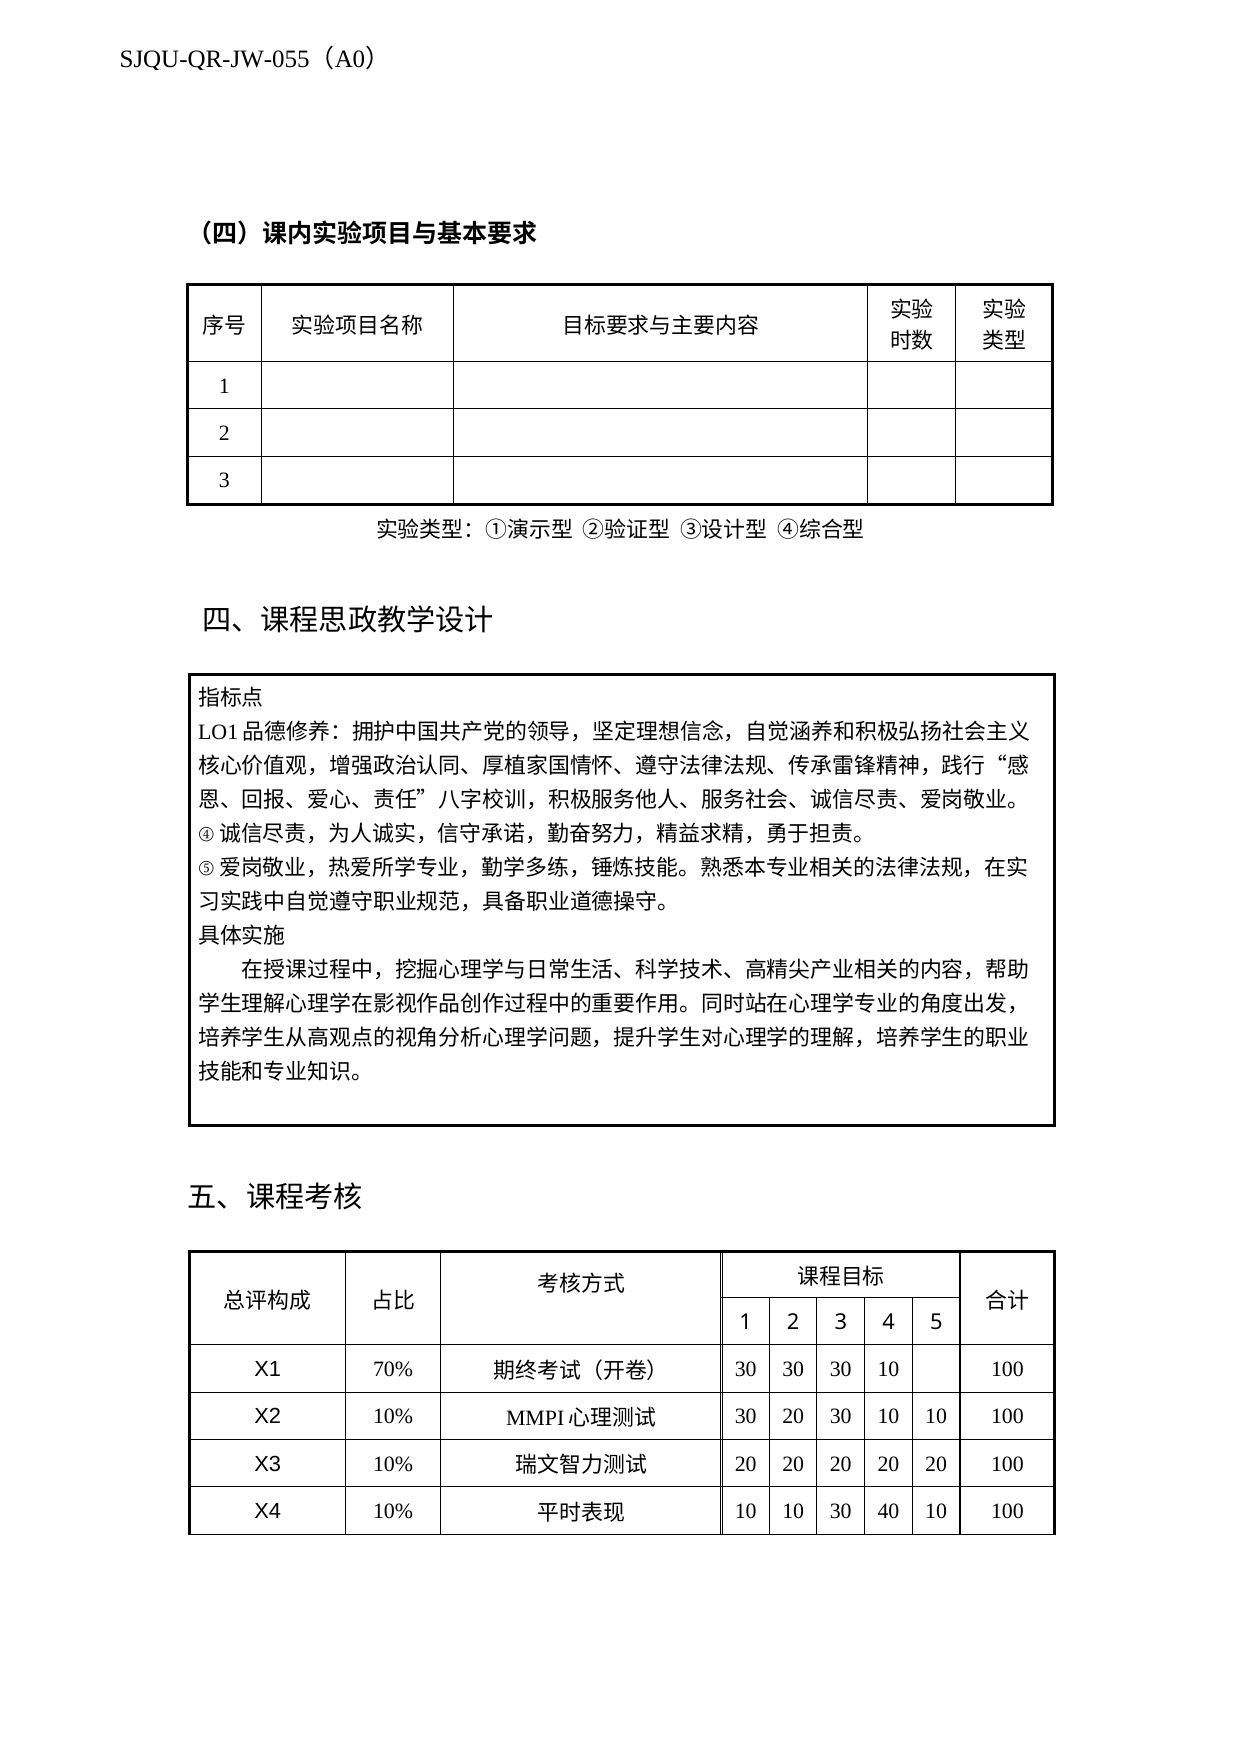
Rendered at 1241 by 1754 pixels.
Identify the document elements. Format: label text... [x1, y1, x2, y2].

table_cell 10 [865, 1345, 912, 1392]
table_header 实验项目名称 [262, 286, 453, 361]
table_header 占比 [346, 1253, 440, 1344]
table_header 实验 类型 [956, 286, 1051, 361]
table_cell 4 [865, 1298, 912, 1344]
table_cell [956, 362, 1051, 408]
table_cell 20 [723, 1440, 769, 1486]
table_cell 30 [723, 1393, 769, 1439]
table_cell 10 [723, 1487, 769, 1533]
table_cell 20 [865, 1440, 912, 1486]
table_cell [262, 409, 453, 456]
table_cell X3 [191, 1440, 345, 1486]
table_cell 10% [346, 1393, 440, 1439]
table_cell [868, 457, 955, 503]
table_cell 期终考试（开卷） [441, 1345, 720, 1392]
table_header 课程目标 [723, 1253, 959, 1297]
table_header 序号 [189, 286, 261, 361]
table_cell X1 [191, 1345, 345, 1392]
table_cell 30 [723, 1345, 769, 1392]
table_cell 实验类型：①演示型 ②验证型 ③设计型 ④综合型 [188, 506, 1053, 550]
table_cell 10 [770, 1487, 816, 1533]
table_cell [868, 409, 955, 456]
table_cell 20 [770, 1393, 816, 1439]
table_cell 20 [913, 1440, 959, 1486]
table_header 目标要求与主要内容 [454, 286, 867, 361]
table_cell 10 [913, 1487, 959, 1533]
table_cell [262, 362, 453, 408]
table_cell [956, 409, 1051, 456]
table_cell 平时表现 [441, 1487, 720, 1533]
table_cell [454, 409, 867, 456]
table_header 实验 时数 [868, 286, 955, 361]
table_header 合计 [961, 1253, 1053, 1344]
table_cell [454, 362, 867, 408]
table_cell 10 [913, 1393, 959, 1439]
table_cell X4 [191, 1487, 345, 1533]
table_cell 3 [189, 457, 261, 503]
table_cell 2 [770, 1298, 816, 1344]
table_cell 5 [913, 1298, 959, 1344]
table_cell 20 [817, 1440, 864, 1486]
table_cell 100 [961, 1345, 1053, 1392]
table_cell 30 [817, 1345, 864, 1392]
text 四、课程思政教学设计 [187, 584, 1053, 652]
table_cell 40 [865, 1487, 912, 1533]
text （四）课内实验项目与基本要求 [187, 198, 1053, 266]
table_cell [868, 362, 955, 408]
table_cell 100 [961, 1487, 1053, 1533]
table_cell 30 [817, 1487, 864, 1533]
table_cell 10% [346, 1487, 440, 1533]
table_cell 2 [189, 409, 261, 456]
table_header 考核方式 [441, 1253, 720, 1344]
table_cell 20 [770, 1440, 816, 1486]
text 五、课程考核 [187, 1161, 1053, 1229]
table_cell MMPI心理测试 [441, 1393, 720, 1439]
table_cell 100 [961, 1440, 1053, 1486]
table_cell [262, 457, 453, 503]
table_cell 10% [346, 1440, 440, 1486]
table_cell 100 [961, 1393, 1053, 1439]
table_cell 1 [189, 362, 261, 408]
table_cell 瑞文智力测试 [441, 1440, 720, 1486]
table_header 总评构成 [191, 1253, 345, 1344]
table_cell 30 [770, 1345, 816, 1392]
table_cell [913, 1345, 959, 1392]
table_cell 3 [817, 1298, 864, 1344]
table_cell [454, 457, 867, 503]
table_cell [956, 457, 1051, 503]
table_cell 10 [865, 1393, 912, 1439]
table_cell 70% [346, 1345, 440, 1392]
table_header 指标点 LO1品德修养：拥护中国共产党的领导，坚定理想信念，自觉涵养和积极弘扬社会主义核心价值观，增强政治认同、厚植家国情怀、遵守法律法规、传承雷锋精神，践行“感恩、回报、爱心、责任”八字校训，积极服务他人、服务社会、诚信尽责、爱岗敬业。 ④诚信尽责，为人诚实，信守承诺，勤奋努力，精益求精，勇于担责。 ⑤爱岗敬业，热爱所学专业，勤学多练，锤炼技能。熟悉本专业相关的法律法规，在实习实践中自觉遵守职业规范，具备职业道德操守。 具体实施 在授课过程中，挖掘心理学与日常生活、科学技术、高精尖产业相关的内容，帮助学生理解心理学在影视作品创作过程中的重要作用。同时站在心理学专业的角度出发，培养学生从高观点的视角分析心理学问题，提升学生对心理学的理解，培养学生的职业技能和专业知识。 [191, 676, 1053, 1124]
table_cell 30 [817, 1393, 864, 1439]
table_cell 1 [723, 1298, 769, 1344]
table_cell X2 [191, 1393, 345, 1439]
